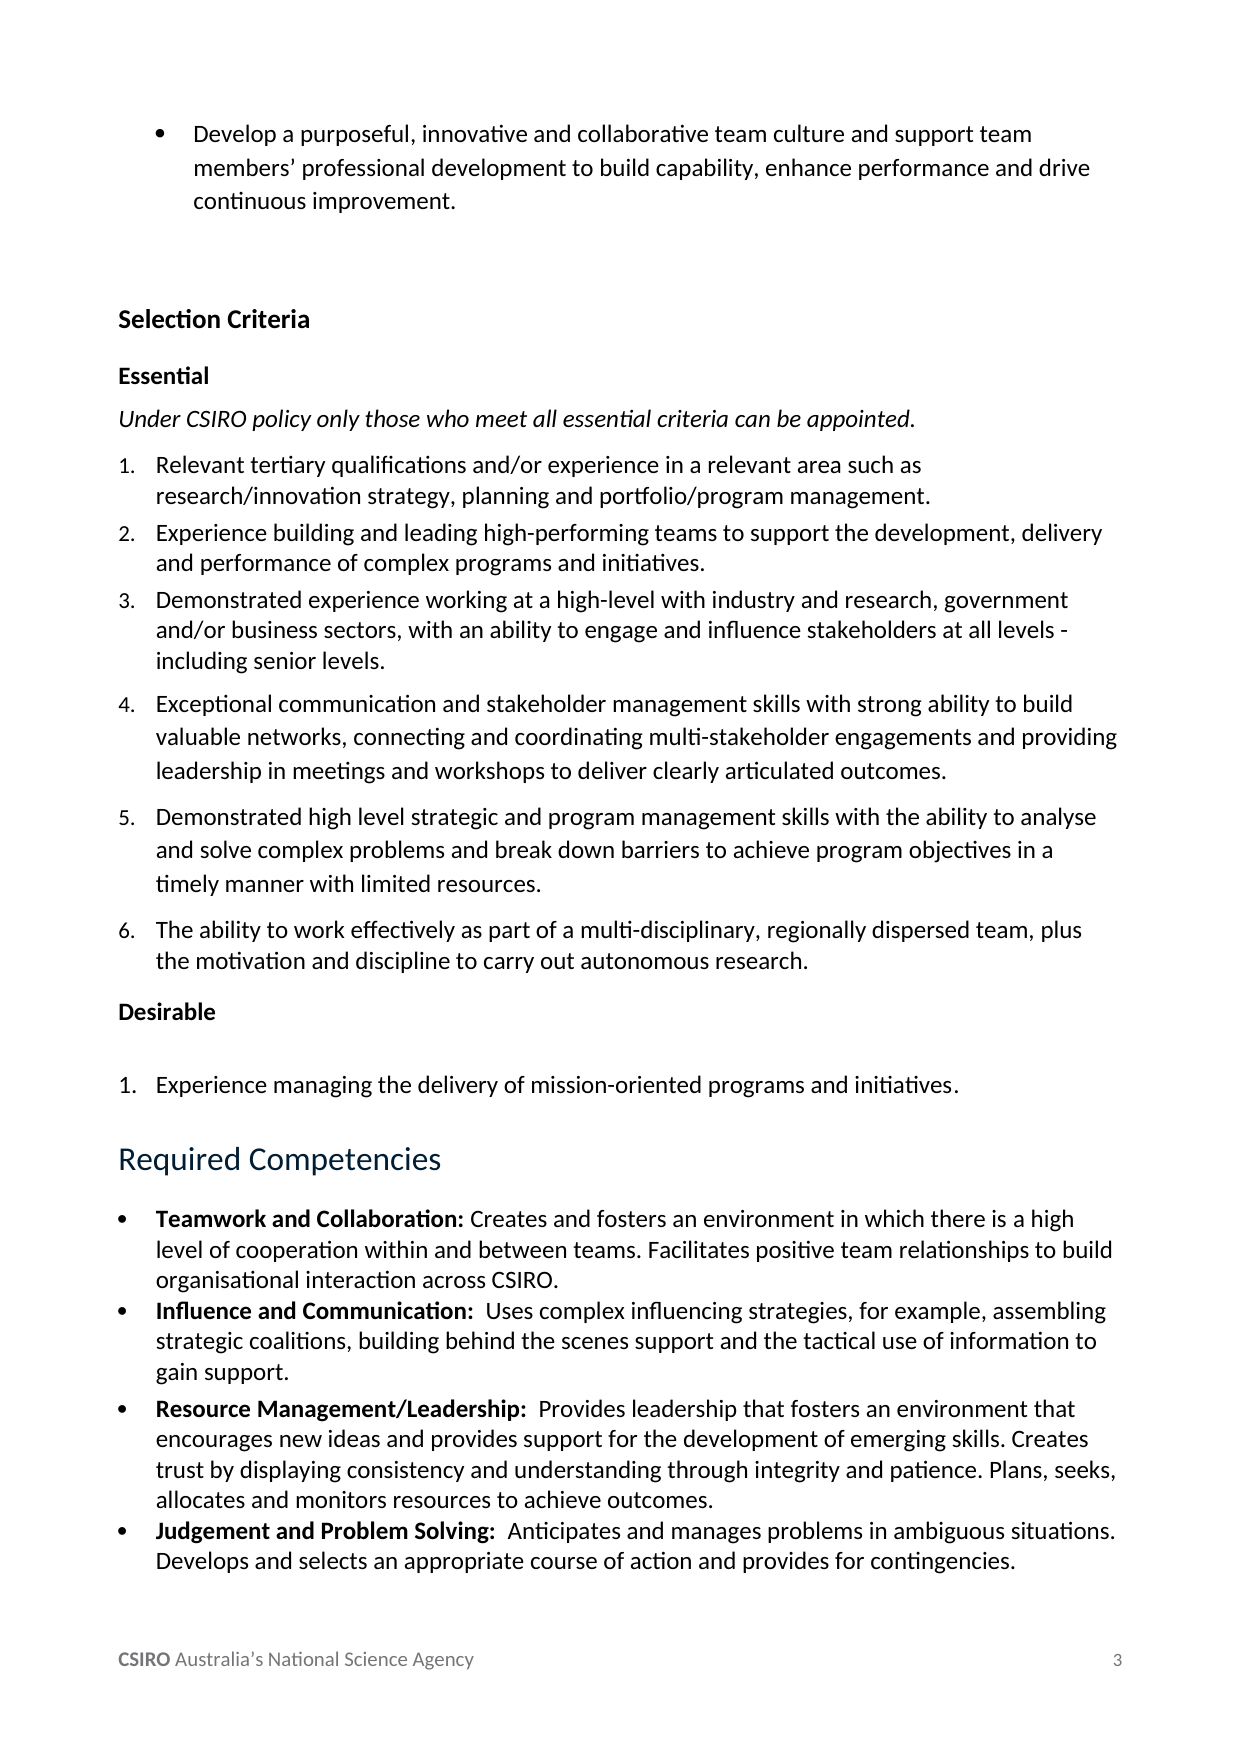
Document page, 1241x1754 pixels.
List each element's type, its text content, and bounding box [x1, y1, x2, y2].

list Exceptional communication and stakeholder management skills with strong ability to build valuable networks, connecting and coordinating multi-stakeholder engagements and providing leadership in meetings and workshops to deliver clearly articulated outcomes. [118, 688, 1122, 786]
subtitle Desirable [118, 996, 1122, 1027]
list Experience managing the delivery of mission-oriented programs and initiatives. [118, 1070, 1122, 1100]
list Develop a purposeful, innovative and collaborative team culture and support team members’ professional development to build capability, enhance performance and drive continuous improvement. [156, 118, 1122, 216]
list Demonstrated experience working at a high-level with industry and research, government and/or business sectors, with an ability to engage and influence stakeholders at all levels - including senior levels. [118, 584, 1122, 676]
text Under CSIRO policy only those who meet all essential criteria can be appointed. [118, 403, 1122, 434]
list The ability to work effectively as part of a multi-disciplinary, regionally dispersed team, plus the motivation and discipline to carry out autonomous research. [118, 914, 1122, 975]
subtitle Selection Criteria [118, 302, 1122, 335]
subtitle Essential [118, 360, 1122, 391]
list Relevant tertiary qualifications and/or experience in a relevant area such as research/innovation strategy, planning and portfolio/program management. [118, 449, 1122, 510]
list Demonstrated high level strategic and program management skills with the ability to analyse and solve complex problems and break down barriers to achieve program objectives in a timely manner with limited resources. [118, 801, 1122, 899]
list Experience building and leading high-performing teams to support the development, delivery and performance of complex programs and initiatives. [118, 517, 1122, 578]
